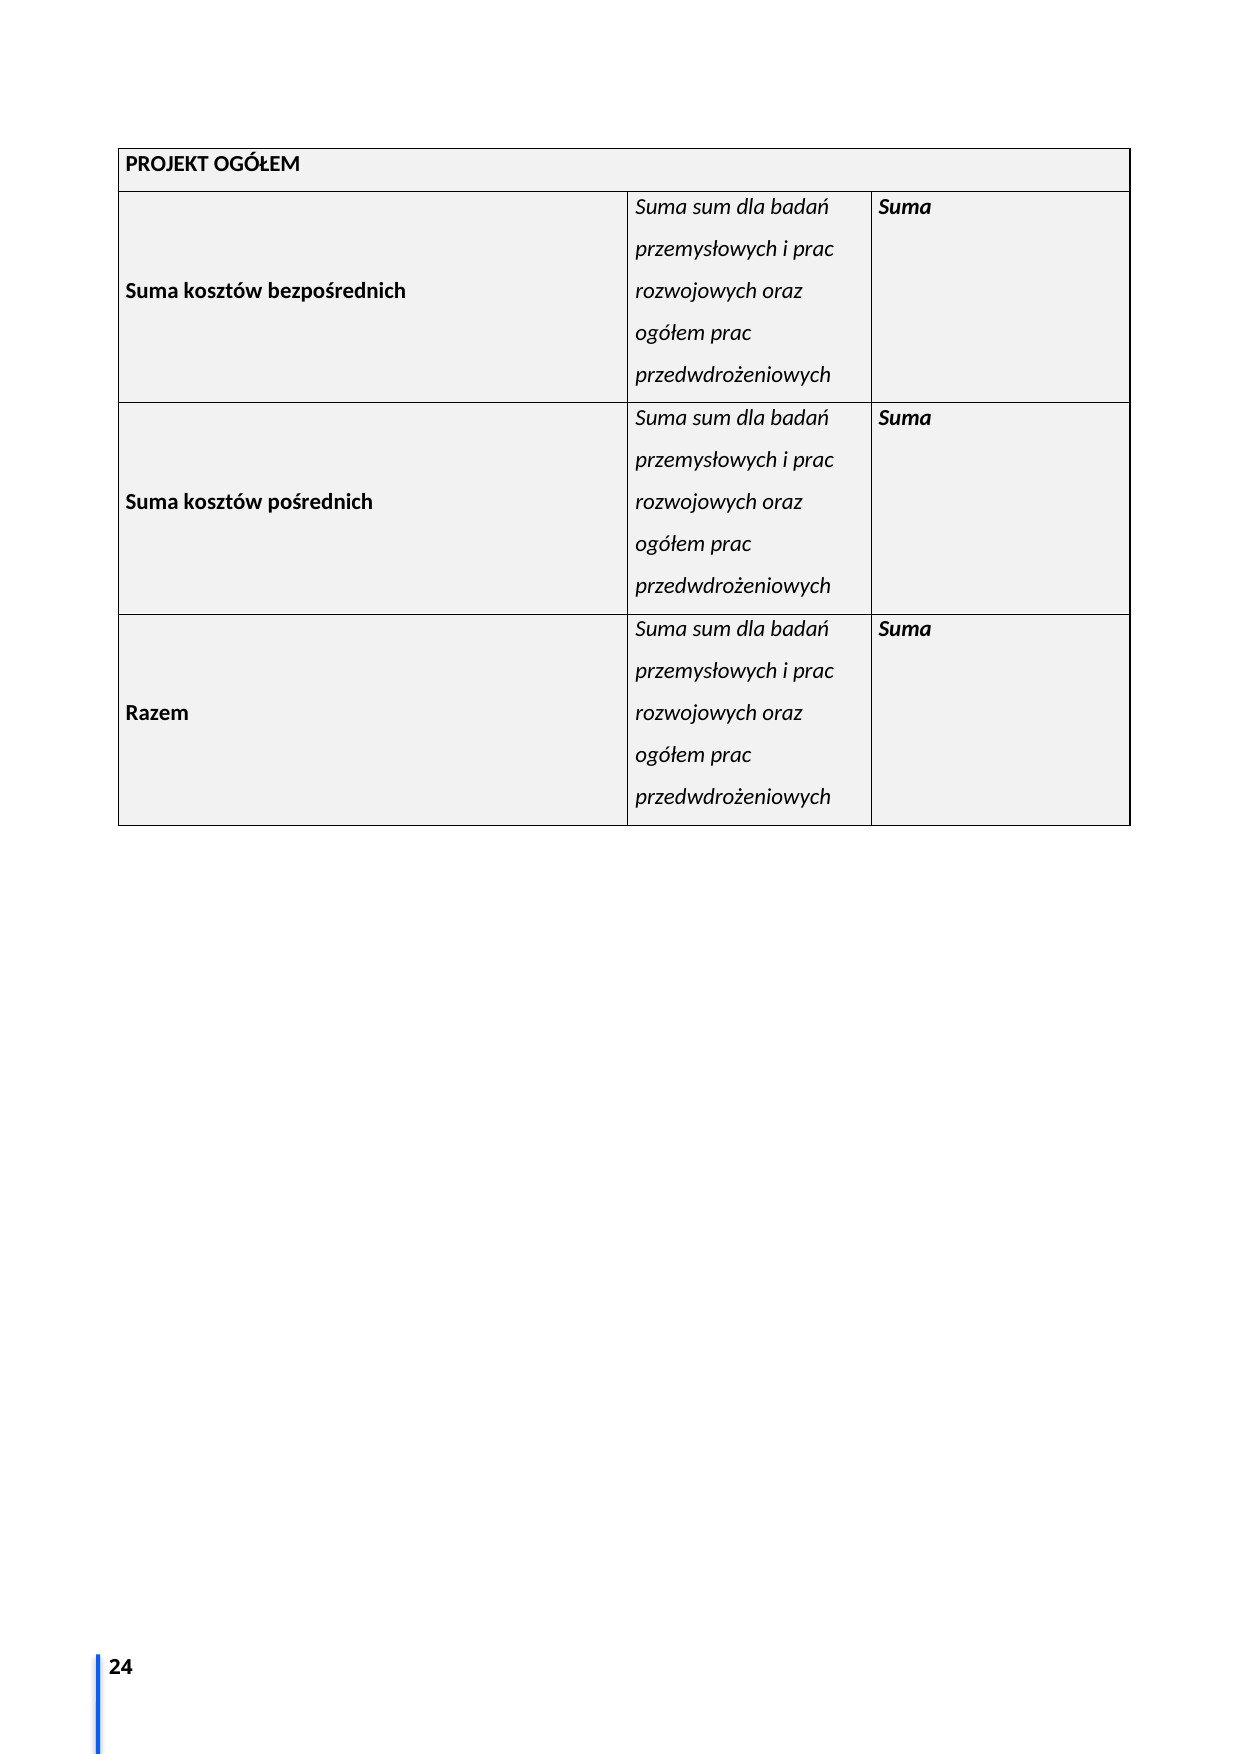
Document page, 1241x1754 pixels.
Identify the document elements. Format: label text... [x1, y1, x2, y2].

table_cell Suma kosztów pośrednich [119, 403, 627, 613]
table_cell Razem [119, 615, 627, 825]
table_cell Suma [872, 615, 1129, 825]
table_header PROJEKT OGÓŁEM [119, 149, 1129, 191]
table_cell Suma sum dla badań przemysłowych i prac rozwojowych oraz ogółem prac przedwdrożeniowych [628, 615, 871, 825]
table_cell Suma [872, 192, 1129, 402]
table_cell Suma kosztów bezpośrednich [119, 192, 627, 402]
table_cell Suma [872, 403, 1129, 613]
table_cell Suma sum dla badań przemysłowych i prac rozwojowych oraz ogółem prac przedwdrożeniowych [628, 192, 871, 402]
table_cell Suma sum dla badań przemysłowych i prac rozwojowych oraz ogółem prac przedwdrożeniowych [628, 403, 871, 613]
